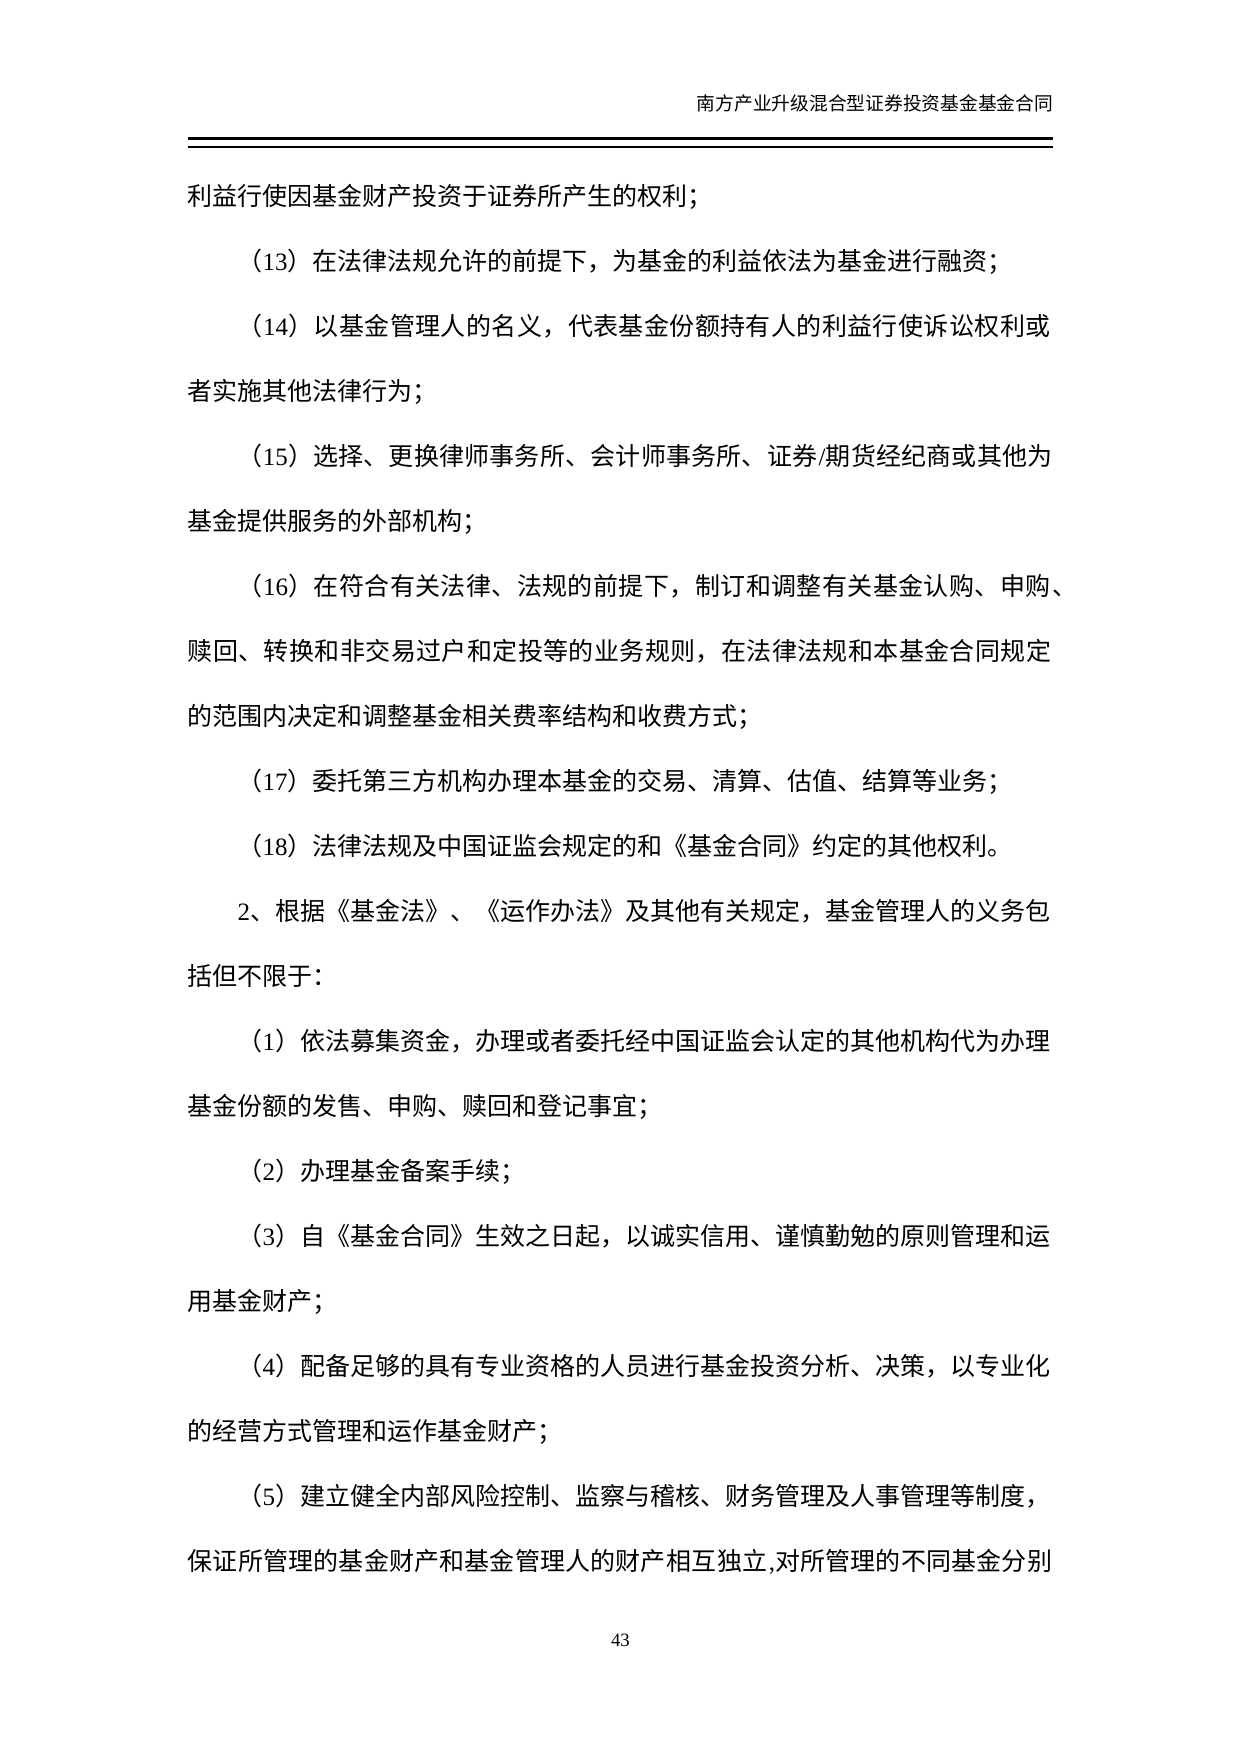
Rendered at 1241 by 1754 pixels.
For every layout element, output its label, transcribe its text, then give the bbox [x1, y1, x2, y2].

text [187, 162, 1053, 227]
text （3）自《基金合同》生效之日起，以诚实信用、谨慎勤勉的原则管理和运用基金财产； [187, 1202, 1053, 1332]
text （16）在符合有关法律、法规的前提下，制订和调整有关基金认购、申购、赎回、转换和非交易过户和定投等的业务规则，在法律法规和本基金合同规定的范围内决定和调整基金相关费率结构和收费方式； [187, 552, 1053, 747]
text （15）选择、更换律师事务所、会计师事务所、证券/期货经纪商或其他为基金提供服务的外部机构； [187, 422, 1053, 552]
text 2、根据《基金法》、《运作办法》及其他有关规定，基金管理人的义务包括但不限于： [187, 877, 1053, 1007]
text （17）委托第三方机构办理本基金的交易、清算、估值、结算等业务； [187, 747, 1053, 812]
text （1）依法募集资金，办理或者委托经中国证监会认定的其他机构代为办理基金份额的发售、申购、赎回和登记事宜； [187, 1007, 1053, 1137]
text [187, 1462, 1053, 1592]
text （2）办理基金备案手续； [187, 1137, 1053, 1202]
text （13）在法律法规允许的前提下，为基金的利益依法为基金进行融资； [187, 227, 1053, 292]
text （4）配备足够的具有专业资格的人员进行基金投资分析、决策，以专业化的经营方式管理和运作基金财产； [187, 1332, 1053, 1462]
text （14）以基金管理人的名义，代表基金份额持有人的利益行使诉讼权利或者实施其他法律行为； [187, 292, 1053, 422]
text （18）法律法规及中国证监会规定的和《基金合同》约定的其他权利。 [187, 812, 1053, 877]
